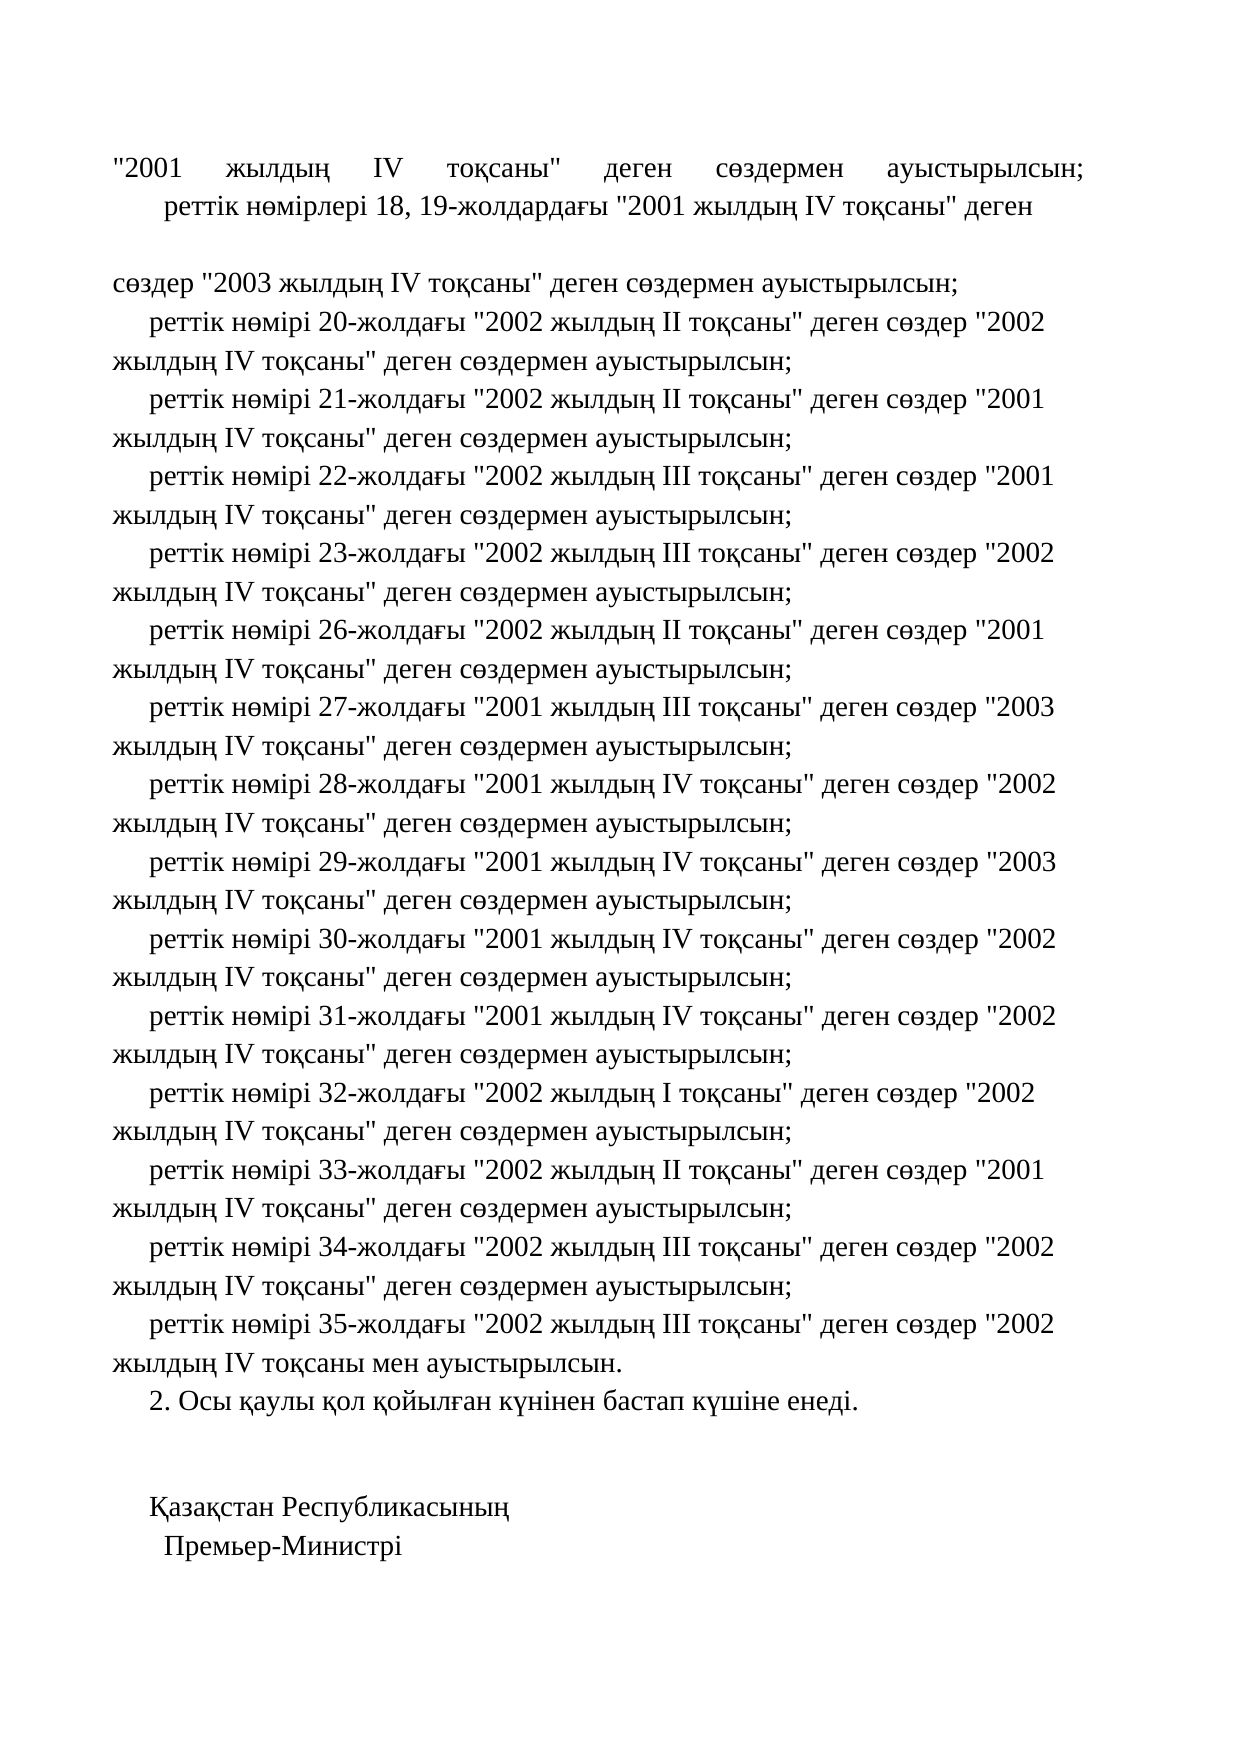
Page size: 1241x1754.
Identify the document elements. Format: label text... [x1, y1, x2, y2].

text реттiк нөмiрi 33-жолдағы "2002 жылдың II тоқсаны" деген сөздер "2001 [112, 1152, 1128, 1186]
text реттiк нөмiрi 27-жолдағы "2001 жылдың III тоқсаны" деген сөздер "2003 [112, 689, 1128, 723]
text реттiк нөмiрi 32-жолдағы "2002 жылдың I тоқсаны" деген сөздер "2002 [112, 1075, 1128, 1108]
text жылдың IV тоқсаны" деген сөздермен ауыстырылсын; [112, 497, 1128, 530]
text жылдың IV тоқсаны" деген сөздермен ауыстырылсын; [112, 574, 1128, 607]
text жылдың IV тоқсаны" деген сөздермен ауыстырылсын; [112, 1191, 1128, 1224]
text 2. Осы қаулы қол қойылған күнінен бастап күшіне енедi. [112, 1383, 1128, 1417]
text реттiк нөмiрi 29-жолдағы "2001 жылдың IV тоқсаны" деген сөздер "2003 [112, 844, 1128, 877]
text сөздер "2003 жылдың IV тоқсаны" деген сөздермен ауыстырылсын; [112, 266, 1128, 299]
text жылдың IV тоқсаны" деген сөздермен ауыстырылсын; [112, 343, 1128, 376]
text реттiк нөмiрi 34-жолдағы "2002 жылдың III тоқсаны" деген сөздер "2002 [112, 1229, 1128, 1263]
text реттiк нөмiрi 31-жолдағы "2001 жылдың IV тоқсаны" деген сөздер "2002 [112, 998, 1128, 1031]
text реттiк нөмiрi 21-жолдағы "2002 жылдың II тоқсаны" деген сөздер "2001 [112, 381, 1128, 415]
text жылдың IV тоқсаны" деген сөздермен ауыстырылсын; [112, 959, 1128, 993]
text жылдың IV тоқсаны" деген сөздермен ауыстырылсын; [112, 420, 1128, 453]
text реттiк нөмiрi 30-жолдағы "2001 жылдың IV тоқсаны" деген сөздер "2002 [112, 921, 1128, 954]
text жылдың IV тоқсаны" деген сөздермен ауыстырылсын; [112, 882, 1128, 916]
text жылдың IV тоқсаны" деген сөздермен ауыстырылсын; [112, 1268, 1128, 1301]
text реттiк нөмiрi 23-жолдағы "2002 жылдың III тоқсаны" деген сөздер "2002 [112, 535, 1128, 569]
text жылдың IV тоқсаны" деген сөздермен ауыстырылсын; [112, 1113, 1128, 1147]
text жылдың IV тоқсаны" деген сөздермен ауыстырылсын; [112, 1036, 1128, 1070]
text реттiк нөмiрi 28-жолдағы "2001 жылдың IV тоқсаны" деген сөздер "2002 [112, 767, 1128, 800]
text жылдың IV тоқсаны" деген сөздермен ауыстырылсын; [112, 651, 1128, 684]
text Қазақстан Республикасының [112, 1489, 1128, 1523]
text реттiк нөмiрi 20-жолдағы "2002 жылдың II тоқсаны" деген сөздер "2002 [112, 304, 1128, 338]
text реттiк нөмiрi 35-жолдағы "2002 жылдың III тоқсаны" деген сөздер "2002 [112, 1306, 1128, 1340]
text Премьер-Министрі [112, 1528, 1128, 1562]
text жылдың IV тоқсаны" деген сөздермен ауыстырылсын; [112, 728, 1128, 762]
text жылдың IV тоқсаны" деген сөздермен ауыстырылсын; [112, 805, 1128, 839]
text реттiк нөмiрi 26-жолдағы "2002 жылдың II тоқсаны" деген сөздер "2001 [112, 612, 1128, 646]
text жылдың IV тоқсаны мен ауыстырылсын. [112, 1345, 1128, 1378]
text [112, 150, 1128, 222]
text реттiк нөмiрi 22-жолдағы "2002 жылдың III тоқсаны" деген сөздер "2001 [112, 458, 1128, 492]
